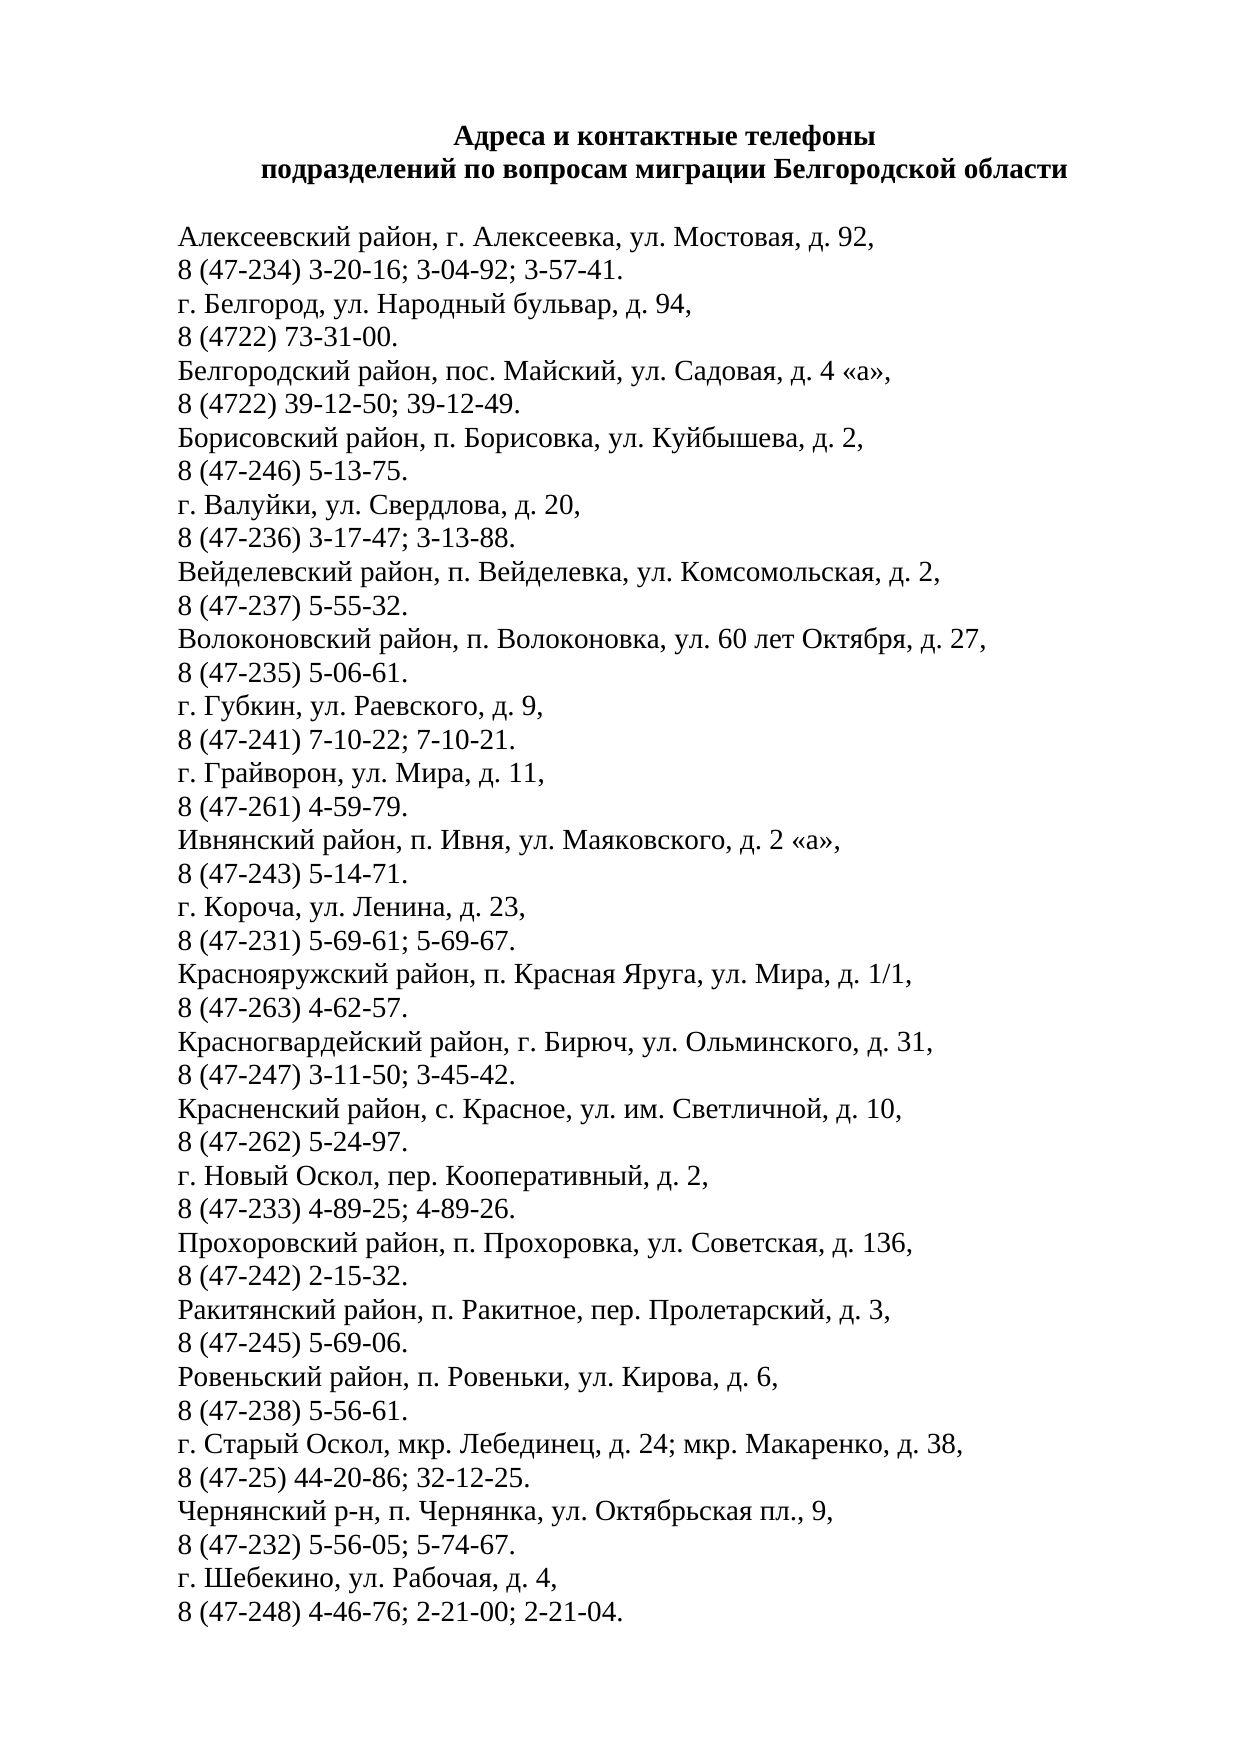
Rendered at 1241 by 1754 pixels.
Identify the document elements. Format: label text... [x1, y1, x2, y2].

text 8 (47-231) 5-69-61; 5-69-67. [177, 923, 1152, 957]
text Прохоровский район, п. Прохоровка, ул. Советская, д. 136, [177, 1225, 1152, 1258]
text 8 (47-237) 5-55-32. [177, 588, 1152, 621]
text Адреса и контактные телефоны [177, 118, 1152, 152]
text г. Старый Оскол, мкр. Лебединец, д. 24; мкр. Макаренко, д. 38, [177, 1426, 1152, 1460]
text Ровеньский район, п. Ровеньки, ул. Кирова, д. 6, [177, 1359, 1152, 1393]
text 8 (4722) 39-12-50; 39-12-49. [177, 386, 1152, 420]
text 8 (47-245) 5-69-06. [177, 1326, 1152, 1359]
text г. Короча, ул. Ленина, д. 23, [177, 889, 1152, 923]
text г. Губкин, ул. Раевского, д. 9, [177, 688, 1152, 722]
text г. Грайворон, ул. Мира, д. 11, [177, 755, 1152, 789]
text подразделений по вопросам миграции Белгородской области [177, 152, 1152, 185]
text Вейделевский район, п. Вейделевка, ул. Комсомольская, д. 2, [177, 554, 1152, 588]
text 8 (47-247) 3-11-50; 3-45-42. [177, 1057, 1152, 1091]
text 8 (47-234) 3-20-16; 3-04-92; 3-57-41. [177, 252, 1152, 286]
text Ивнянский район, п. Ивня, ул. Маяковского, д. 2 «а», [177, 822, 1152, 856]
text 8 (47-242) 2-15-32. [177, 1258, 1152, 1292]
text 8 (47-25) 44-20-86; 32-12-25. [177, 1460, 1152, 1493]
text Красногвардейский район, г. Бирюч, ул. Ольминского, д. 31, [177, 1024, 1152, 1057]
text 8 (47-238) 5-56-61. [177, 1393, 1152, 1426]
text 8 (47-248) 4-46-76; 2-21-00; 2-21-04. [177, 1594, 1152, 1627]
text 8 (4722) 73-31-00. [177, 319, 1152, 353]
text г. Валуйки, ул. Свердлова, д. 20, [177, 487, 1152, 521]
text 8 (47-246) 5-13-75. [177, 453, 1152, 487]
text 8 (47-263) 4-62-57. [177, 990, 1152, 1024]
text 8 (47-261) 4-59-79. [177, 789, 1152, 822]
text Чернянский р-н, п. Чернянка, ул. Октябрьская пл., 9, [177, 1493, 1152, 1527]
text Красненский район, с. Красное, ул. им. Светличной, д. 10, [177, 1091, 1152, 1124]
text 8 (47-232) 5-56-05; 5-74-67. [177, 1527, 1152, 1560]
text г. Белгород, ул. Народный бульвар, д. 94, [177, 286, 1152, 319]
text Алексеевский район, г. Алексеевка, ул. Мостовая, д. 92, [177, 219, 1152, 252]
text г. Шебекино, ул. Рабочая, д. 4, [177, 1560, 1152, 1594]
text 8 (47-241) 7-10-22; 7-10-21. [177, 722, 1152, 755]
text Волоконовский район, п. Волоконовка, ул. 60 лет Октября, д. 27, [177, 621, 1152, 655]
text 8 (47-233) 4-89-25; 4-89-26. [177, 1191, 1152, 1225]
text 8 (47-243) 5-14-71. [177, 856, 1152, 889]
text Ракитянский район, п. Ракитное, пер. Пролетарский, д. 3, [177, 1292, 1152, 1326]
text Борисовский район, п. Борисовка, ул. Куйбышева, д. 2, [177, 420, 1152, 453]
text г. Новый Оскол, пер. Кооперативный, д. 2, [177, 1158, 1152, 1191]
text 8 (47-235) 5-06-61. [177, 655, 1152, 688]
text 8 (47-236) 3-17-47; 3-13-88. [177, 521, 1152, 554]
text Краснояружский район, п. Красная Яруга, ул. Мира, д. 1/1, [177, 957, 1152, 990]
text Белгородский район, пос. Майский, ул. Садовая, д. 4 «а», [177, 353, 1152, 386]
text 8 (47-262) 5-24-97. [177, 1124, 1152, 1158]
